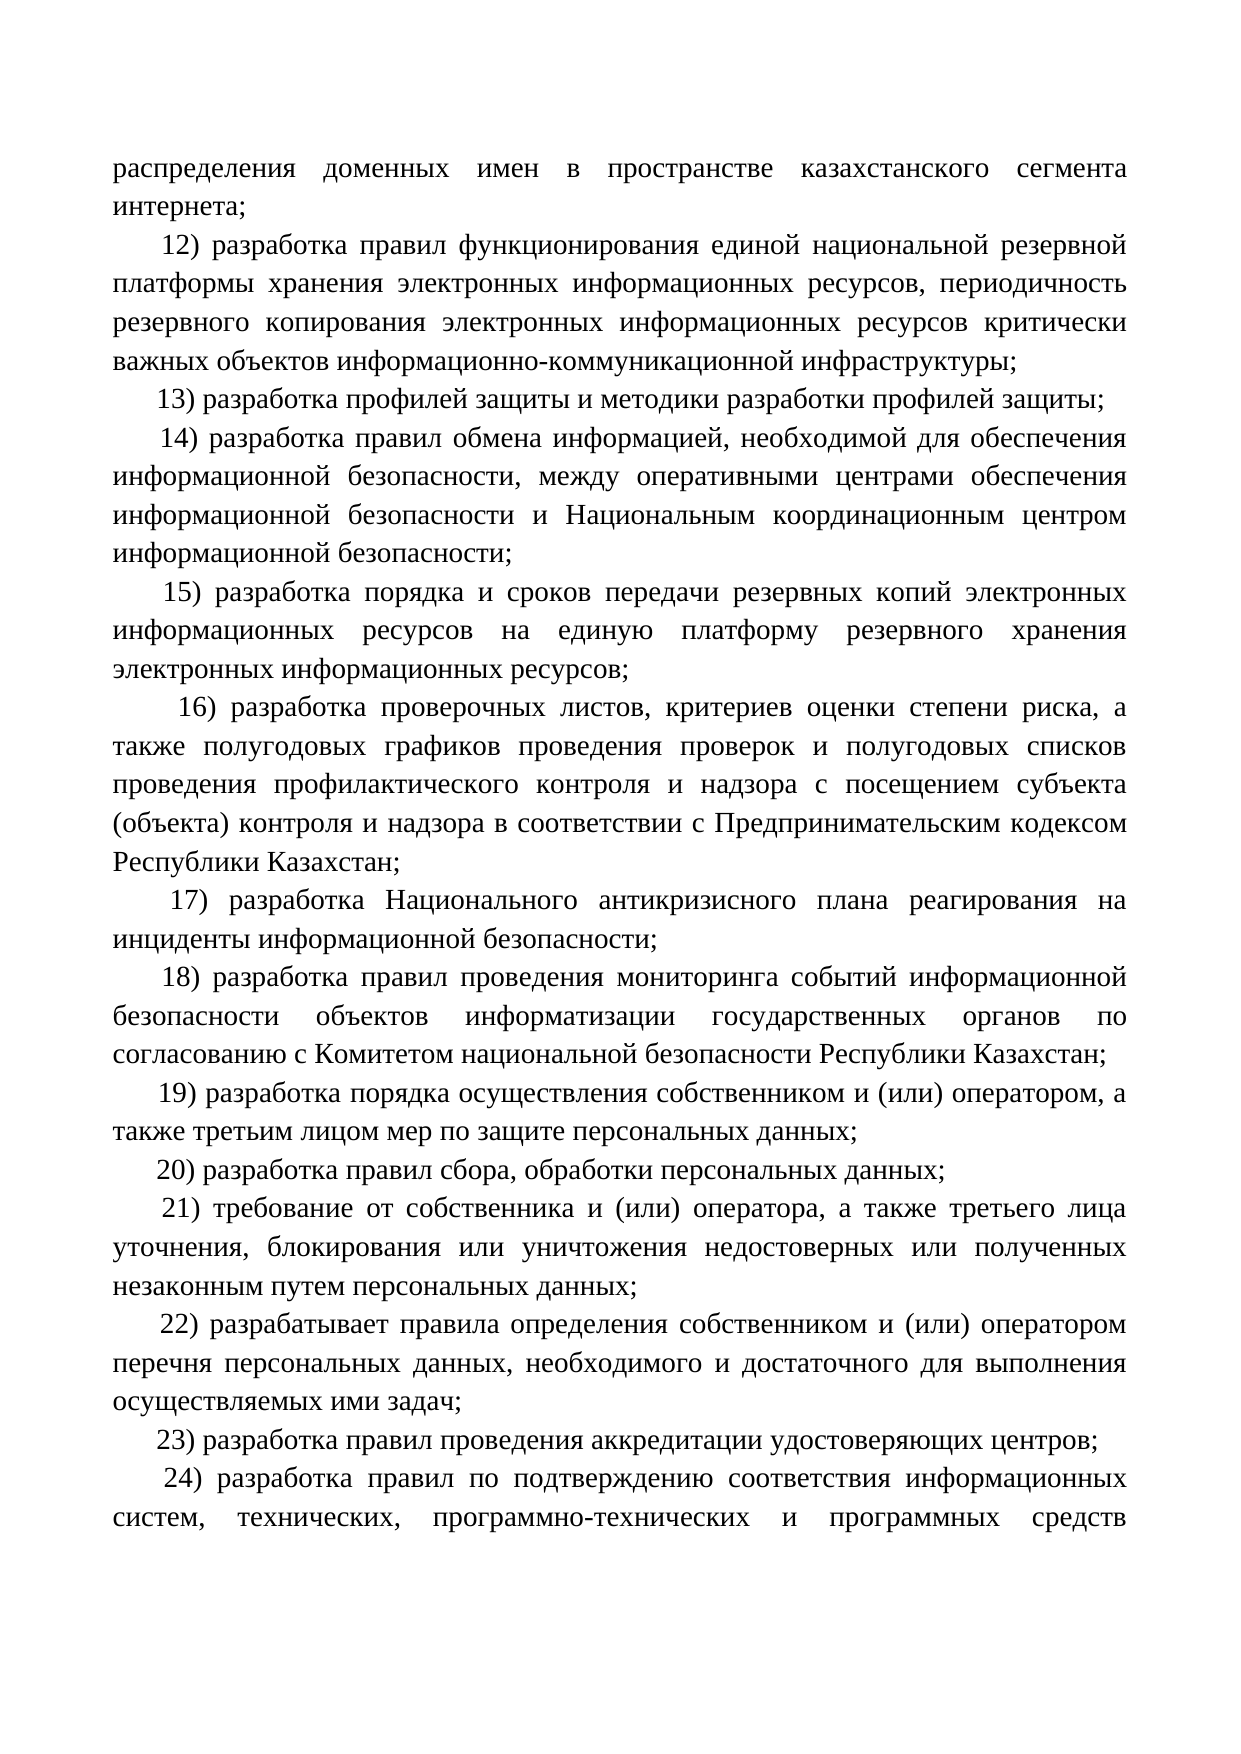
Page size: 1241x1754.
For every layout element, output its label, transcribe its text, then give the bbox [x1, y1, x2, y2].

text 17) разработка Национального антикризисного плана реагирования на инциденты информационной безопасности; [112, 882, 1128, 954]
text 12) разработка правил функционирования единой национальной резервной платформы хранения электронных информационных ресурсов, периодичность резервного копирования электронных информационных ресурсов критически важных объектов информационно-коммуникационной инфраструктуры; [112, 227, 1128, 376]
text 18) разработка правил проведения мониторинга событий информационной безопасности объектов информатизации государственных органов по согласованию с Комитетом национальной безопасности Республики Казахстан; [112, 959, 1128, 1070]
text 15) разработка порядка и сроков передачи резервных копий электронных информационных ресурсов на единую платформу резервного хранения электронных информационных ресурсов; [112, 574, 1128, 684]
text 23) разработка правил проведения аккредитации удостоверяющих центров; [112, 1422, 1128, 1455]
text 21) требование от собственника и (или) оператора, а также третьего лица уточнения, блокирования или уничтожения недостоверных или полученных незаконным путем персональных данных; [112, 1191, 1128, 1301]
text 22) разрабатывает правила определения собственником и (или) оператором перечня персональных данных, необходимого и достаточного для выполнения осуществляемых ими задач; [112, 1306, 1128, 1417]
text 13) разработка профилей защиты и методики разработки профилей защиты; [112, 381, 1128, 415]
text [112, 150, 1128, 222]
text 16) разработка проверочных листов, критериев оценки степени риска, а также полугодовых графиков проведения проверок и полугодовых списков проведения профилактического контроля и надзора с посещением субъекта (объекта) контроля и надзора в соответствии с Предпринимательским кодексом Республики Казахстан; [112, 689, 1128, 877]
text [112, 1460, 1128, 1532]
text 19) разработка порядка осуществления собственником и (или) оператором, а также третьим лицом мер по защите персональных данных; [112, 1075, 1128, 1147]
text 14) разработка правил обмена информацией, необходимой для обеспечения информационной безопасности, между оперативными центрами обеспечения информационной безопасности и Национальным координационным центром информационной безопасности; [112, 420, 1128, 569]
text 20) разработка правил сбора, обработки персональных данных; [112, 1152, 1128, 1186]
